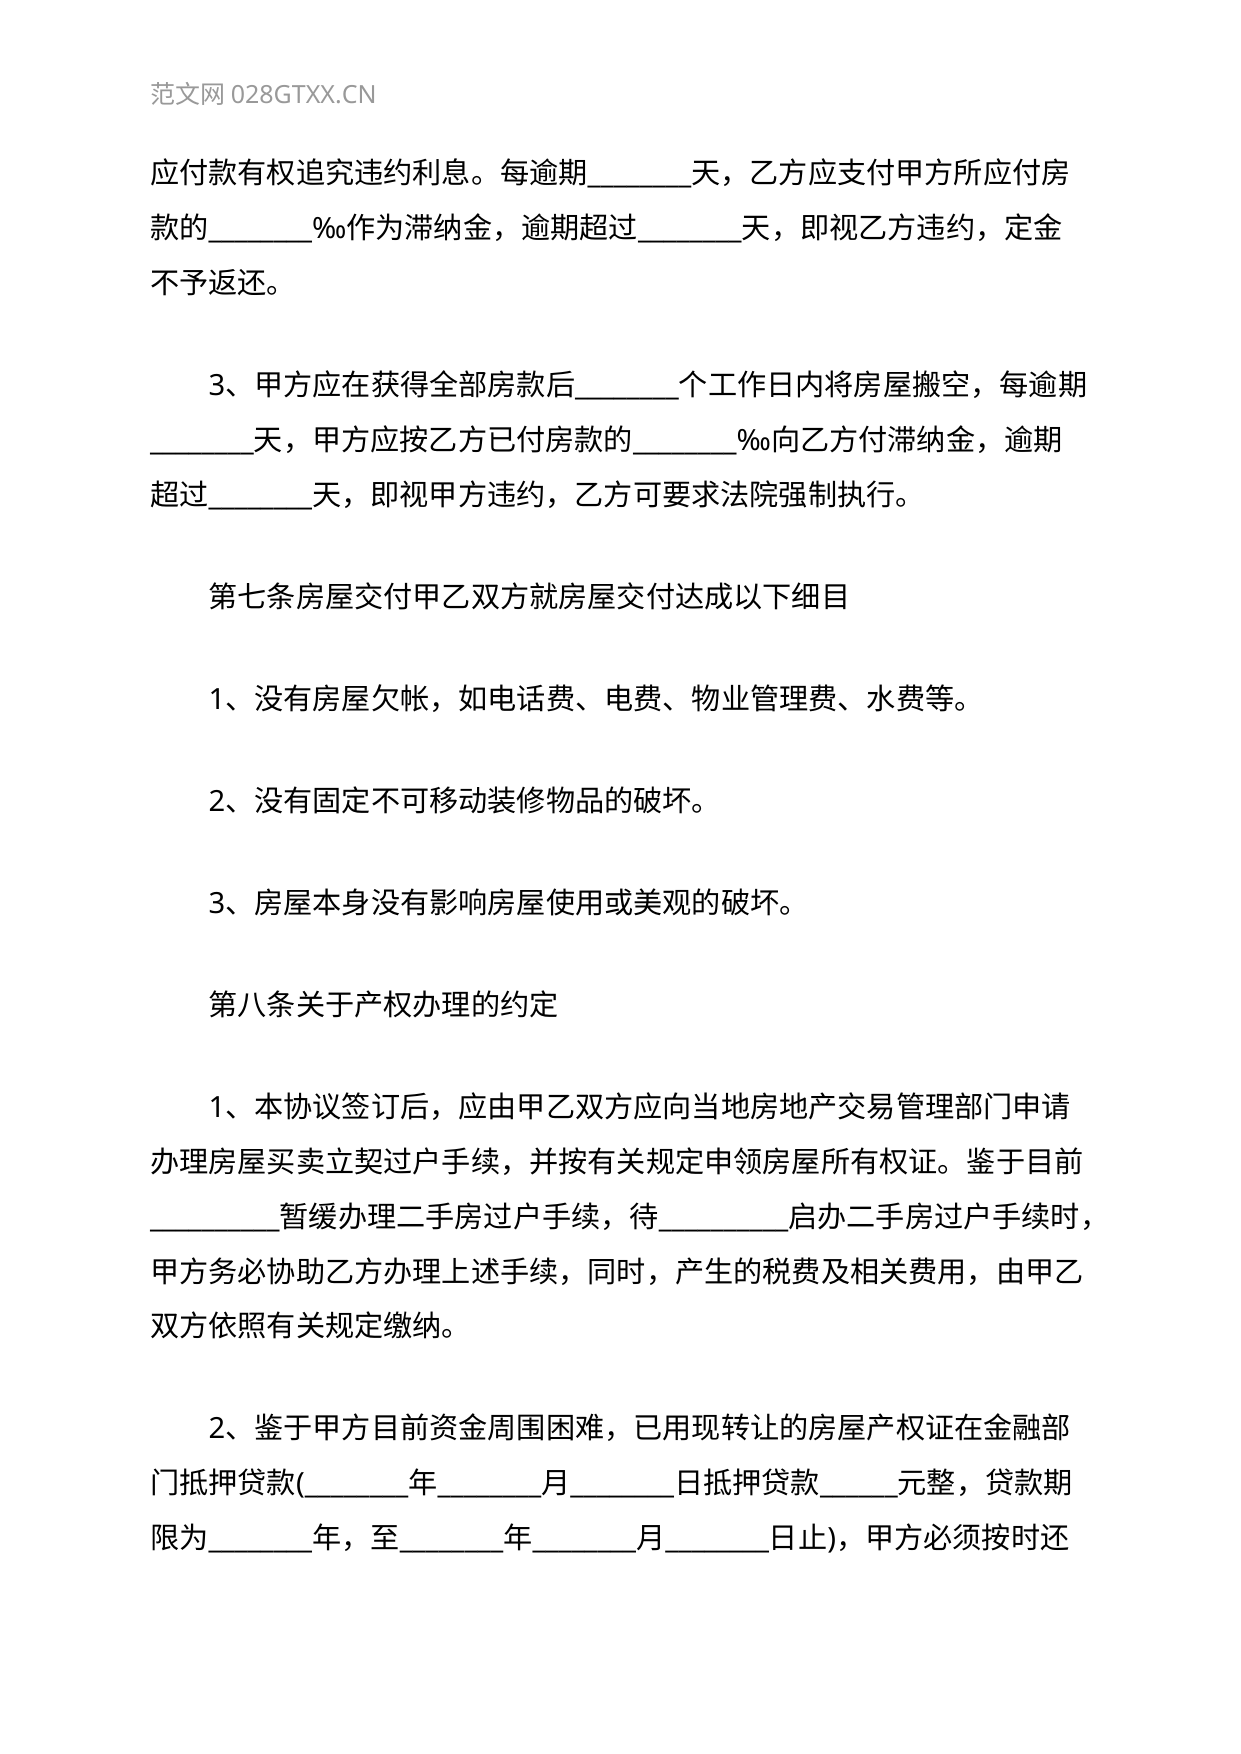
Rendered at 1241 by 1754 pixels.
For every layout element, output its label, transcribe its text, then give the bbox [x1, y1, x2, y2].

text 2、没有固定不可移动装修物品的破坏。 [150, 777, 1090, 820]
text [150, 1405, 1090, 1557]
text 3、甲方应在获得全部房款后________个工作日内将房屋搬空，每逾期________天，甲方应按乙方已付房款的________‰向乙方付滞纳金，逾期超过________天，即视甲方违约，乙方可要求法院强制执行。 [150, 362, 1090, 514]
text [150, 150, 1090, 302]
text 1、本协议签订后，应由甲乙双方应向当地房地产交易管理部门申请办理房屋买卖立契过户手续，并按有关规定申领房屋所有权证。鉴于目前__________暂缓办理二手房过户手续，待__________启办二手房过户手续时，甲方务必协助乙方办理上述手续，同时，产生的税费及相关费用，由甲乙双方依照有关规定缴纳。 [150, 1083, 1090, 1345]
text 3、房屋本身没有影响房屋使用或美观的破坏。 [150, 879, 1090, 922]
text 第八条关于产权办理的约定 [150, 981, 1090, 1024]
text 第七条房屋交付甲乙双方就房屋交付达成以下细目 [150, 574, 1090, 616]
text 1、没有房屋欠帐，如电话费、电费、物业管理费、水费等。 [150, 676, 1090, 718]
